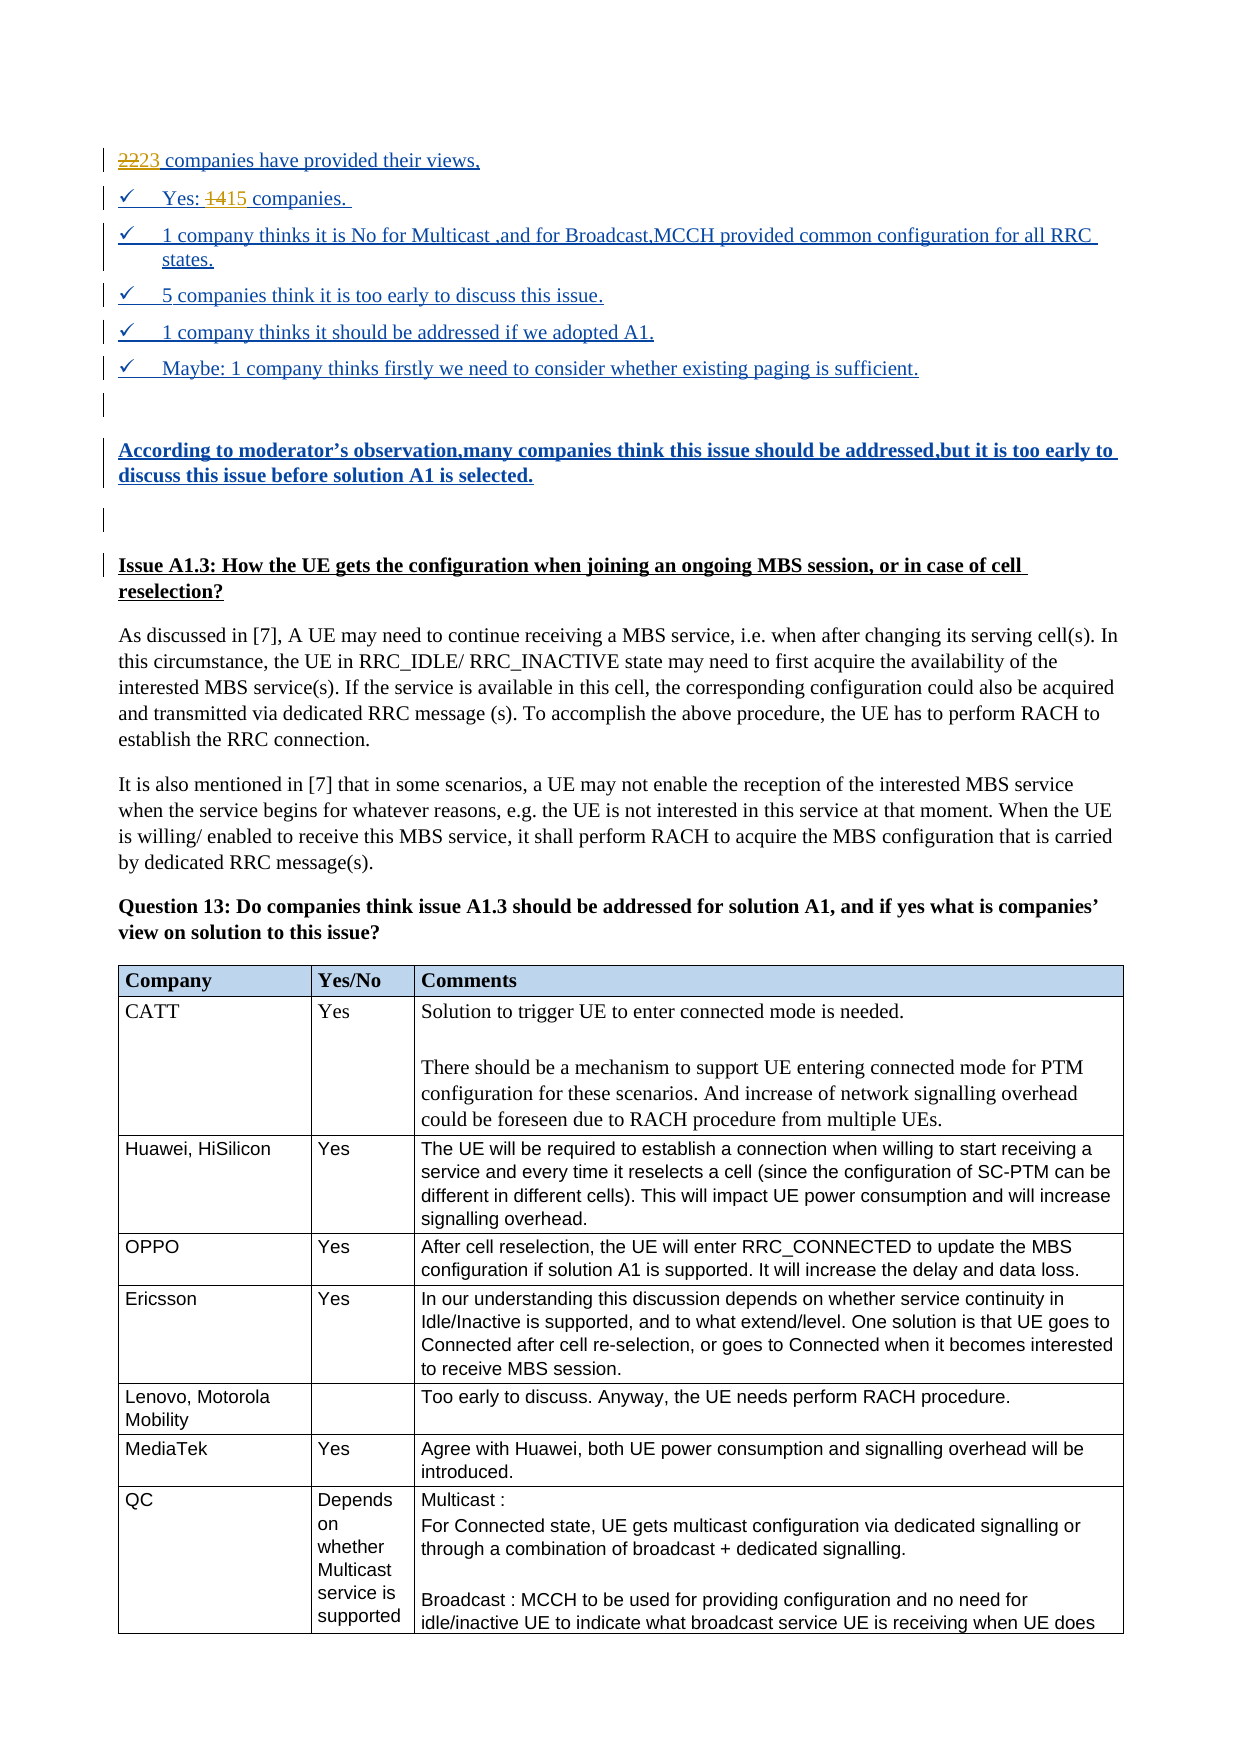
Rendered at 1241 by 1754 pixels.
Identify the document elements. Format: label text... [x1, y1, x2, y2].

table_cell OPPO [119, 1234, 311, 1284]
text It is also mentioned in [7] that in some scenarios, a UE may not enable the reception of the interested MBS service when the service begins for whatever reasons, e.g. the UE is not interested in this service at that moment. When the UE is willing/ enabled to receive this MBS service, it shall perform RACH to acquire the MBS configuration that is carried by dedicated RRC message(s). [118, 772, 1122, 874]
table_cell In our understanding this discussion depends on whether service continuity in Idle/Inactive is supported, and to what extend/level. One solution is that UE goes to Connected after cell re-selection, or goes to Connected when it becomes interested to receive MBS session. [415, 1286, 1123, 1383]
table_cell Yes [312, 1136, 414, 1233]
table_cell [415, 1487, 1123, 1633]
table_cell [312, 1487, 414, 1633]
table_header Yes/No [312, 966, 414, 996]
table_cell QC [119, 1487, 311, 1633]
table_cell Yes [312, 997, 414, 1135]
table_cell Solution to trigger UE to enter connected mode is needed. There should be a mechanism to support UE entering connected mode for PTM configuration for these scenarios. And increase of network signalling overhead could be foreseen due to RACH procedure from multiple UEs. [415, 997, 1123, 1135]
table_cell The UE will be required to establish a connection when willing to start receiving a service and every time it reselects a cell (since the configuration of SC-PTM can be different in different cells). This will impact UE power consumption and will increase signalling overhead. [415, 1136, 1123, 1233]
table_cell Agree with Huawei, both UE power consumption and signalling overhead will be introduced. [415, 1435, 1123, 1486]
table_header Company [119, 966, 311, 996]
table_cell CATT [119, 997, 311, 1135]
text Issue A1.3: How the UE gets the configuration when joining an ongoing MBS session, or in case of cell reselection? [118, 553, 1122, 603]
table_cell Too early to discuss. Anyway, the UE needs perform RACH procedure. [415, 1384, 1123, 1434]
table_cell Yes [312, 1234, 414, 1284]
table_cell After cell reselection, the UE will enter RRC_CONNECTED to update the MBS configuration if solution A1 is supported. It will increase the delay and data loss. [415, 1234, 1123, 1284]
table_cell Yes [312, 1286, 414, 1383]
table_cell Lenovo, Motorola Mobility [119, 1384, 311, 1434]
table_cell Huawei, HiSilicon [119, 1136, 311, 1233]
text Question 13: Do companies think issue A1.3 should be addressed for solution A1, and if yes what is companies’ view on solution to this issue? [118, 894, 1122, 944]
table_cell MediaTek [119, 1435, 311, 1486]
text As discussed in [7], A UE may need to continue receiving a MBS service, i.e. when after changing its serving cell(s). In this circumstance, the UE in RRC_IDLE/ RRC_INACTIVE state may need to first acquire the availability of the interested MBS service(s). If the service is available in this cell, the corresponding configuration could also be acquired and transmitted via dedicated RRC message (s). To accomplish the above procedure, the UE has to perform RACH to establish the RRC connection. [118, 623, 1122, 751]
table_cell Yes [312, 1435, 414, 1486]
table_cell [312, 1384, 414, 1434]
table_cell Ericsson [119, 1286, 311, 1383]
table_header Comments [415, 966, 1123, 996]
